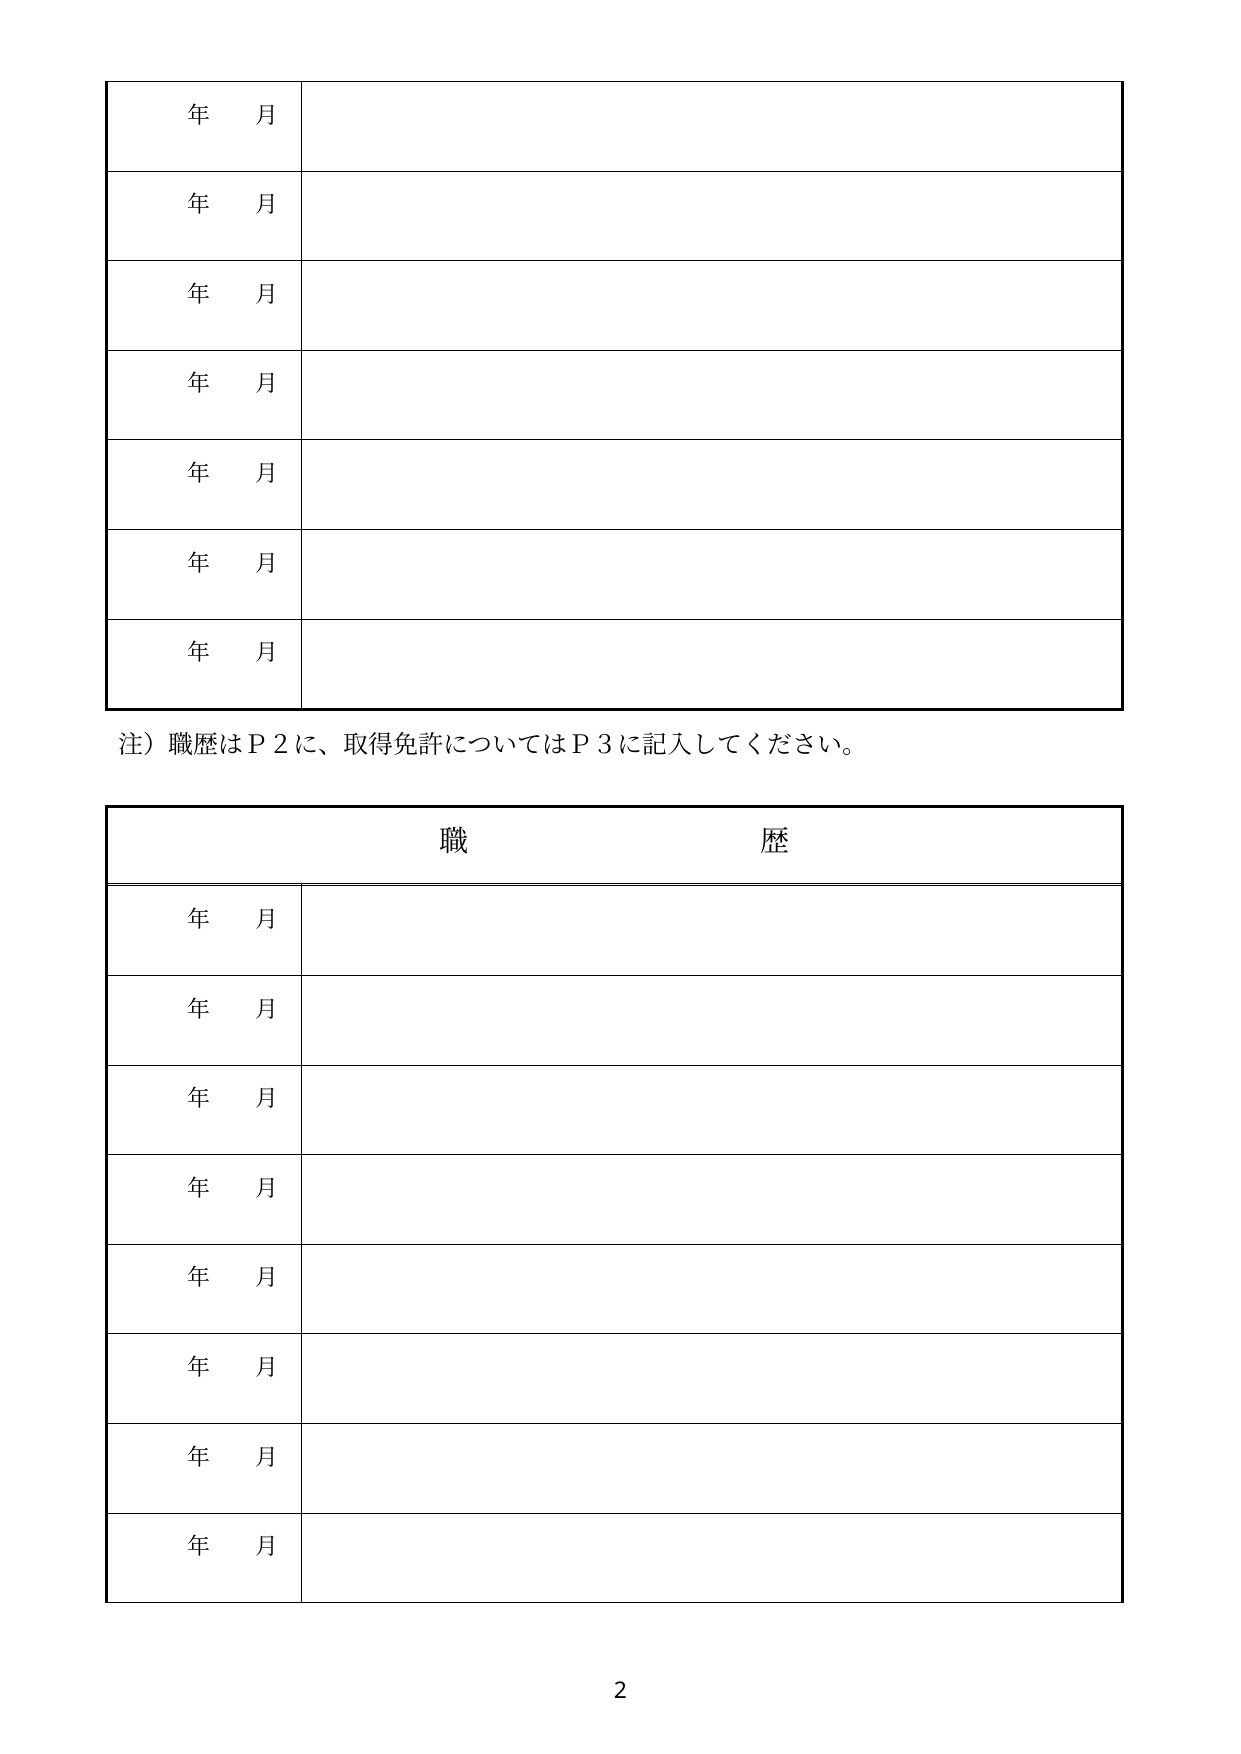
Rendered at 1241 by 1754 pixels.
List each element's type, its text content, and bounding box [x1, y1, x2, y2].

table_cell 年 月 [108, 620, 301, 708]
table_cell 年 月 [108, 82, 301, 171]
table_cell [302, 261, 1121, 350]
table_cell [302, 976, 1121, 1064]
table_cell [302, 440, 1121, 529]
table_cell 年 月 [108, 1155, 301, 1244]
table_cell 年 月 [108, 351, 301, 439]
table_cell [302, 1424, 1121, 1512]
table_header 職 歴 [108, 808, 1121, 883]
table_cell [302, 620, 1121, 708]
text 注）職歴はＰ２に、取得免許についてはＰ３に記入してください。 [118, 711, 1122, 773]
table_cell [302, 1334, 1121, 1423]
table_cell 年 月 [108, 1245, 301, 1333]
table_cell 年 月 [108, 1334, 301, 1423]
table_cell 年 月 [108, 172, 301, 260]
table_cell 年 月 [108, 1514, 301, 1602]
table_cell [302, 172, 1121, 260]
table_cell [302, 351, 1121, 439]
table_cell [302, 530, 1121, 618]
table_cell 年 月 [108, 440, 301, 529]
table_cell 年 月 [108, 976, 301, 1064]
table_cell 年 月 [108, 1424, 301, 1512]
table_cell 年 月 [108, 530, 301, 618]
table_cell [302, 82, 1121, 171]
table_cell [302, 1066, 1121, 1154]
table_cell 年 月 [108, 261, 301, 350]
table_cell [302, 1155, 1121, 1244]
table_cell [302, 1245, 1121, 1333]
table_cell [302, 1514, 1121, 1602]
table_cell 年 月 [108, 886, 301, 975]
table_cell 年 月 [108, 1066, 301, 1154]
table_cell [302, 886, 1121, 975]
